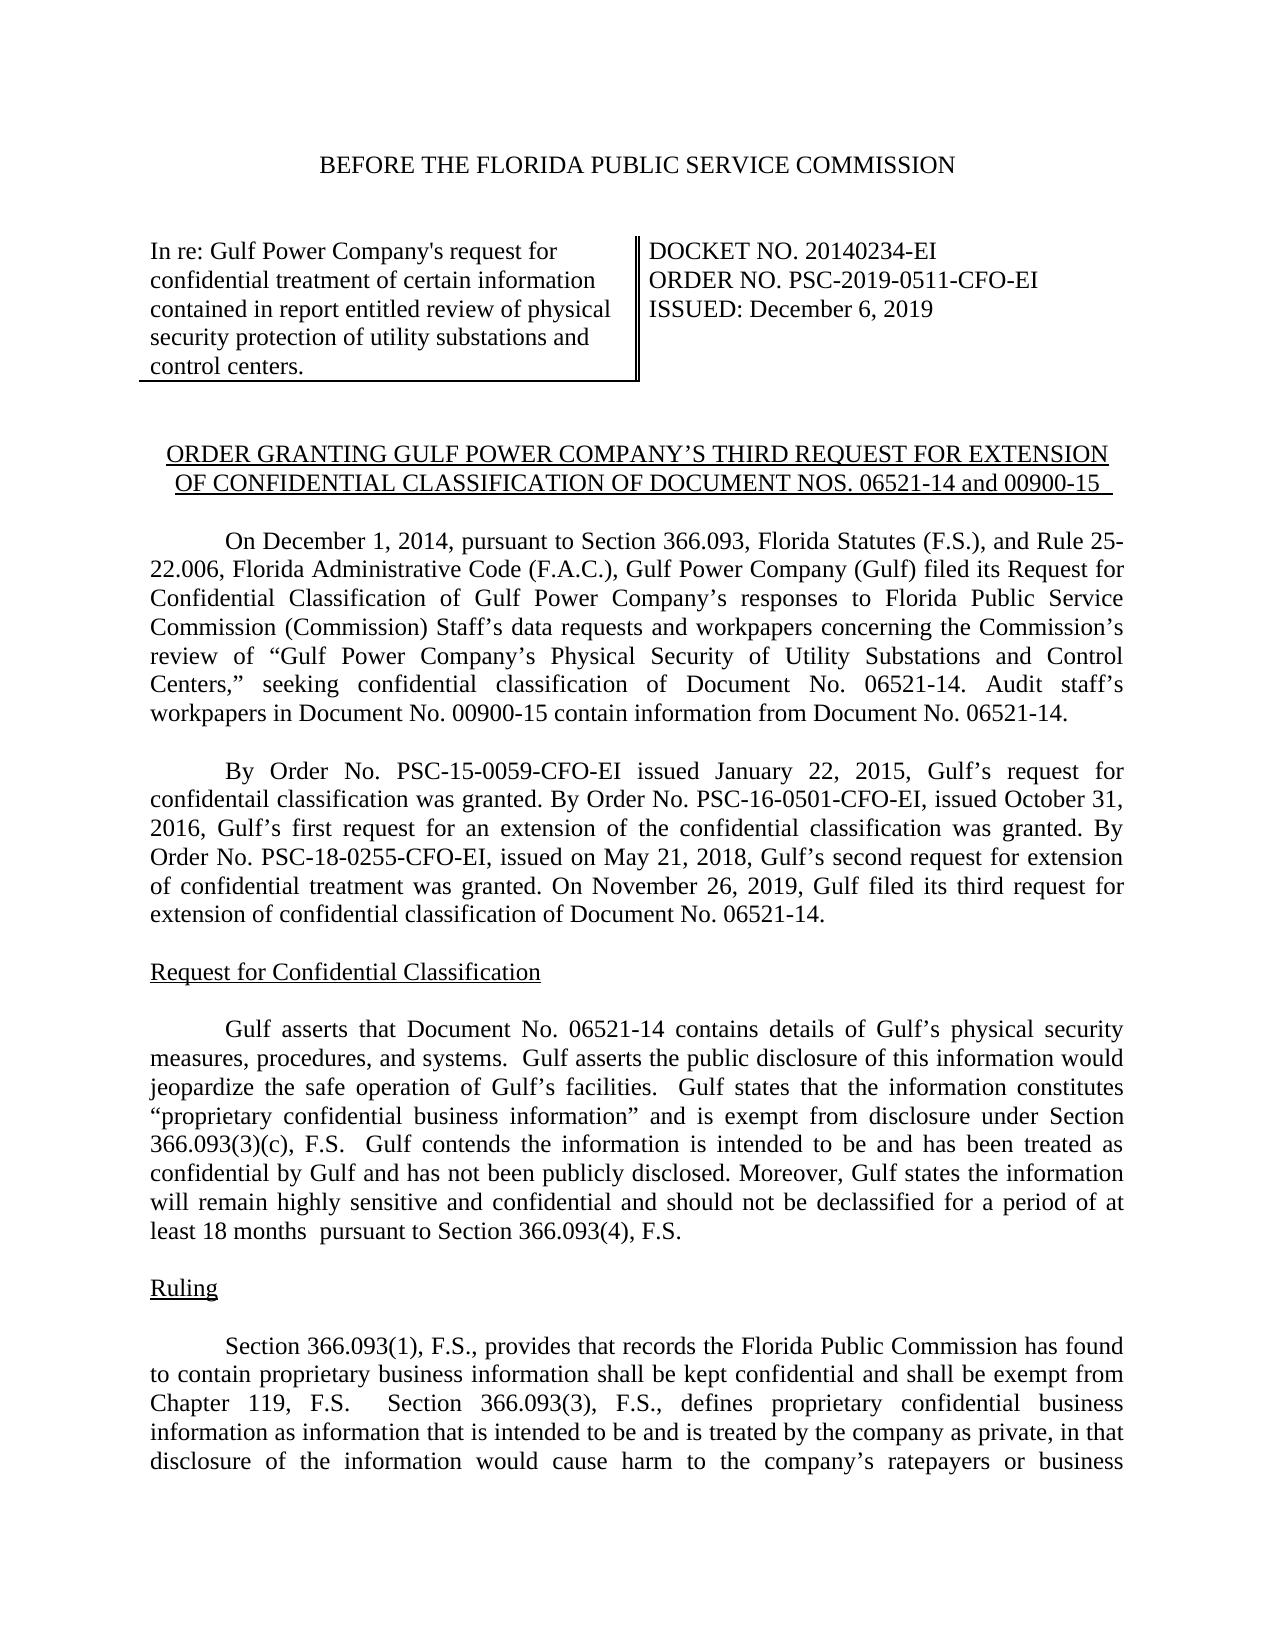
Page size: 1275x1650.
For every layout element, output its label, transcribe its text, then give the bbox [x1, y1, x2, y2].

text ORDER GRANTING GULF POWER COMPANY’S THIRD REQUEST FOR EXTENSION OF CONFIDENTIAL CLASSIFICATION OF DOCUMENT NOS. 06521-14 and 00900-15 [150, 439, 1125, 497]
text Request for Confidential Classification [150, 957, 1125, 986]
table_header In re: Gulf Power Company's request for confidential treatment of certain information contained in report entitled review of physical security protection of utility substations and control centers. [139, 236, 635, 380]
text Ruling [150, 1273, 1125, 1302]
text By Order No. PSC-15-0059-CFO-EI issued January 22, 2015, Gulf’s request for confidentail classification was granted. By Order No. PSC-16-0501-CFO-EI, issued October 31, 2016, Gulf’s first request for an extension of the confidential classification was granted. By Order No. PSC-18-0255-CFO-EI, issued on May 21, 2018, Gulf’s second request for extension of confidential treatment was granted. On November 26, 2019, Gulf filed its third request for extension of confidential classification of Document No. 06521-14. [150, 756, 1125, 928]
text Gulf asserts that Document No. 06521-14 contains details of Gulf’s physical security measures, procedures, and systems. Gulf asserts the public disclosure of this information would jeopardize the safe operation of Gulf’s facilities. Gulf states that the information constitutes “proprietary confidential business information” and is exempt from disclosure under Section 366.093(3)(c), F.S. Gulf contends the information is intended to be and has been treated as confidential by Gulf and has not been publicly disclosed. Moreover, Gulf states the information will remain highly sensitive and confidential and should not be declassified for a period of at least 18 months pursuant to Section 366.093(4), F.S. [150, 1014, 1125, 1244]
text On December 1, 2014, pursuant to Section 366.093, Florida Statutes (F.S.), and Rule 25-22.006, Florida Administrative Code (F.A.C.), Gulf Power Company (Gulf) filed its Request for Confidential Classification of Gulf Power Company’s responses to Florida Public Service Commission (Commission) Staff’s data requests and workpapers concerning the Commission’s review of “Gulf Power Company’s Physical Security of Utility Substations and Control Centers,” seeking confidential classification of Document No. 06521-14. Audit staff’s workpapers in Document No. 00900-15 contain information from Document No. 06521-14. [150, 526, 1125, 727]
subtitle BEFORE THE FLORIDA PUBLIC SERVICE COMMISSION [150, 150, 1125, 179]
table_header DOCKET NO. 20140234-EI ORDER NO. PSC-2019-0511-CFO-EI ISSUED: December 6, 2019 [640, 236, 1136, 380]
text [150, 1331, 1125, 1474]
